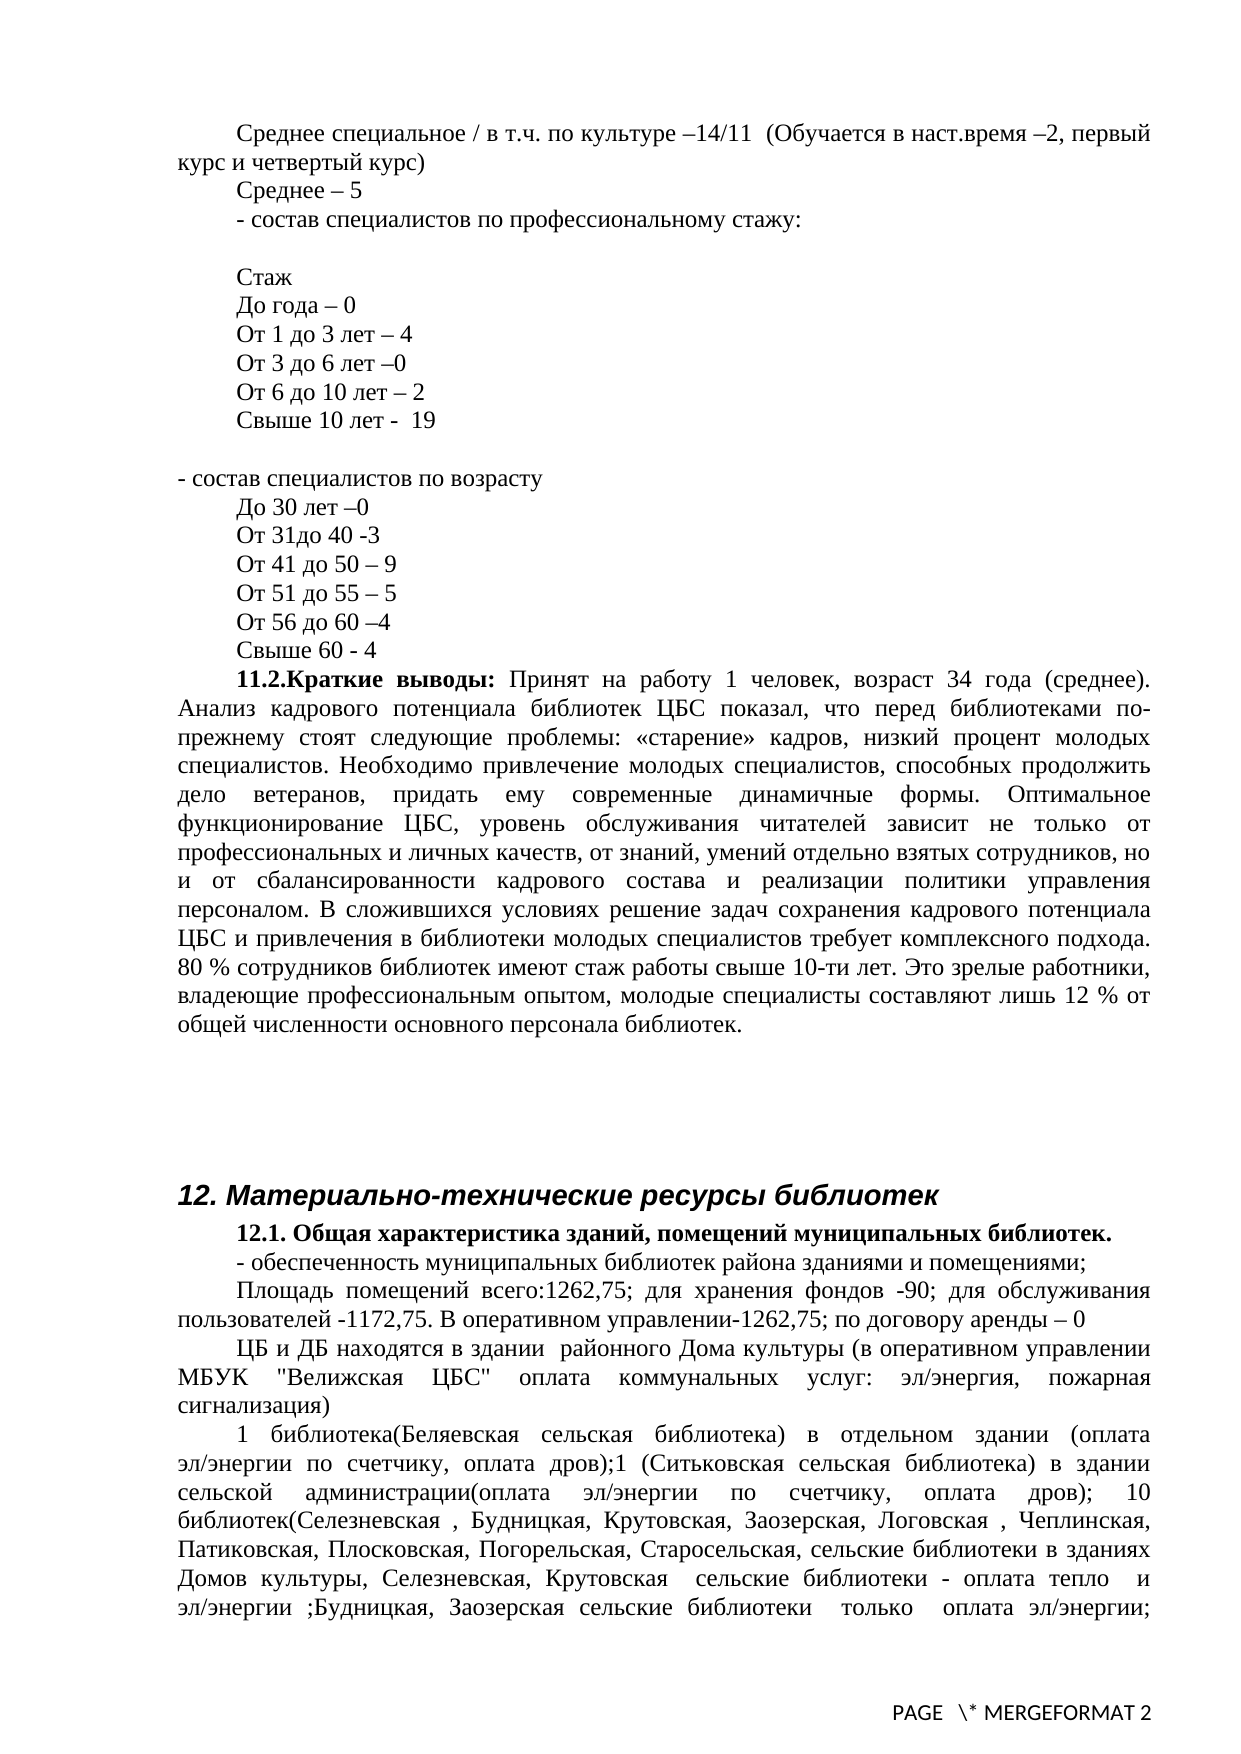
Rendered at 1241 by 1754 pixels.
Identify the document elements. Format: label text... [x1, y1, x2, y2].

text Площадь помещений всего:1262,75; для хранения фондов -90; для обслуживания пользователей -1172,75. В оперативном управлении-1262,75; по договору аренды – 0 [177, 1275, 1152, 1333]
text От 56 до 60 –4 [177, 607, 1152, 636]
text 11.2.Краткие выводы: Принят на работу 1 человек, возраст 34 года (среднее). Анализ кадрового потенциала библиотек ЦБС показал, что перед библиотеками по-прежнему стоят следующие проблемы: «старение» кадров, низкий процент молодых специалистов. Необходимо привлечение молодых специалистов, способных продолжить дело ветеранов, придать ему современные динамичные формы. Оптимальное функционирование ЦБС, уровень обслуживания читателей зависит не только от профессиональных и личных качеств, от знаний, умений отдельно взятых сотрудников, но и от сбалансированности кадрового состава и реализации политики управления персоналом. В сложившихся условиях решение задач сохранения кадрового потенциала ЦБС и привлечения в библиотеки молодых специалистов требует комплексного подхода. 80 % сотрудников библиотек имеют стаж работы свыше 10-ти лет. Это зрелые работники, владеющие профессиональным опытом, молодые специалисты составляют лишь 12 % от общей численности основного персонала библиотек. [177, 664, 1152, 1038]
text От 1 до 3 лет – 4 [177, 319, 1152, 348]
text - состав специалистов по возрасту [177, 463, 1152, 492]
text Свыше 60 - 4 [177, 636, 1152, 664]
text От 41 до 50 – 9 [177, 549, 1152, 578]
text Среднее специальное / в т.ч. по культуре –14/11 (Обучается в наст.время –2, первый курс и четвертый курс) [177, 118, 1152, 176]
text До года – 0 [177, 291, 1152, 319]
text 12.1. Общая характеристика зданий, помещений муниципальных библиотек. [177, 1218, 1152, 1247]
text ЦБ и ДБ находятся в здании районного Дома культуры (в оперативном управлении МБУК "Велижская ЦБС" оплата коммунальных услуг: эл/энергия, пожарная сигнализация) [177, 1333, 1152, 1419]
text От 6 до 10 лет – 2 [177, 377, 1152, 406]
text До 30 лет –0 [177, 492, 1152, 521]
text - обеспеченность муниципальных библиотек района зданиями и помещениями; [177, 1247, 1152, 1275]
text От 31до 40 -3 [177, 521, 1152, 549]
text - состав специалистов по профессиональному стажу: [177, 204, 1152, 233]
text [177, 1419, 1152, 1620]
text Среднее – 5 [177, 176, 1152, 204]
text Свыше 10 лет - 19 [177, 406, 1152, 434]
text Стаж [177, 262, 1152, 291]
text От 3 до 6 лет –0 [177, 348, 1152, 377]
text От 51 до 55 – 5 [177, 578, 1152, 607]
subtitle 12. Материально-технические ресурсы библиотек [177, 1178, 1152, 1212]
